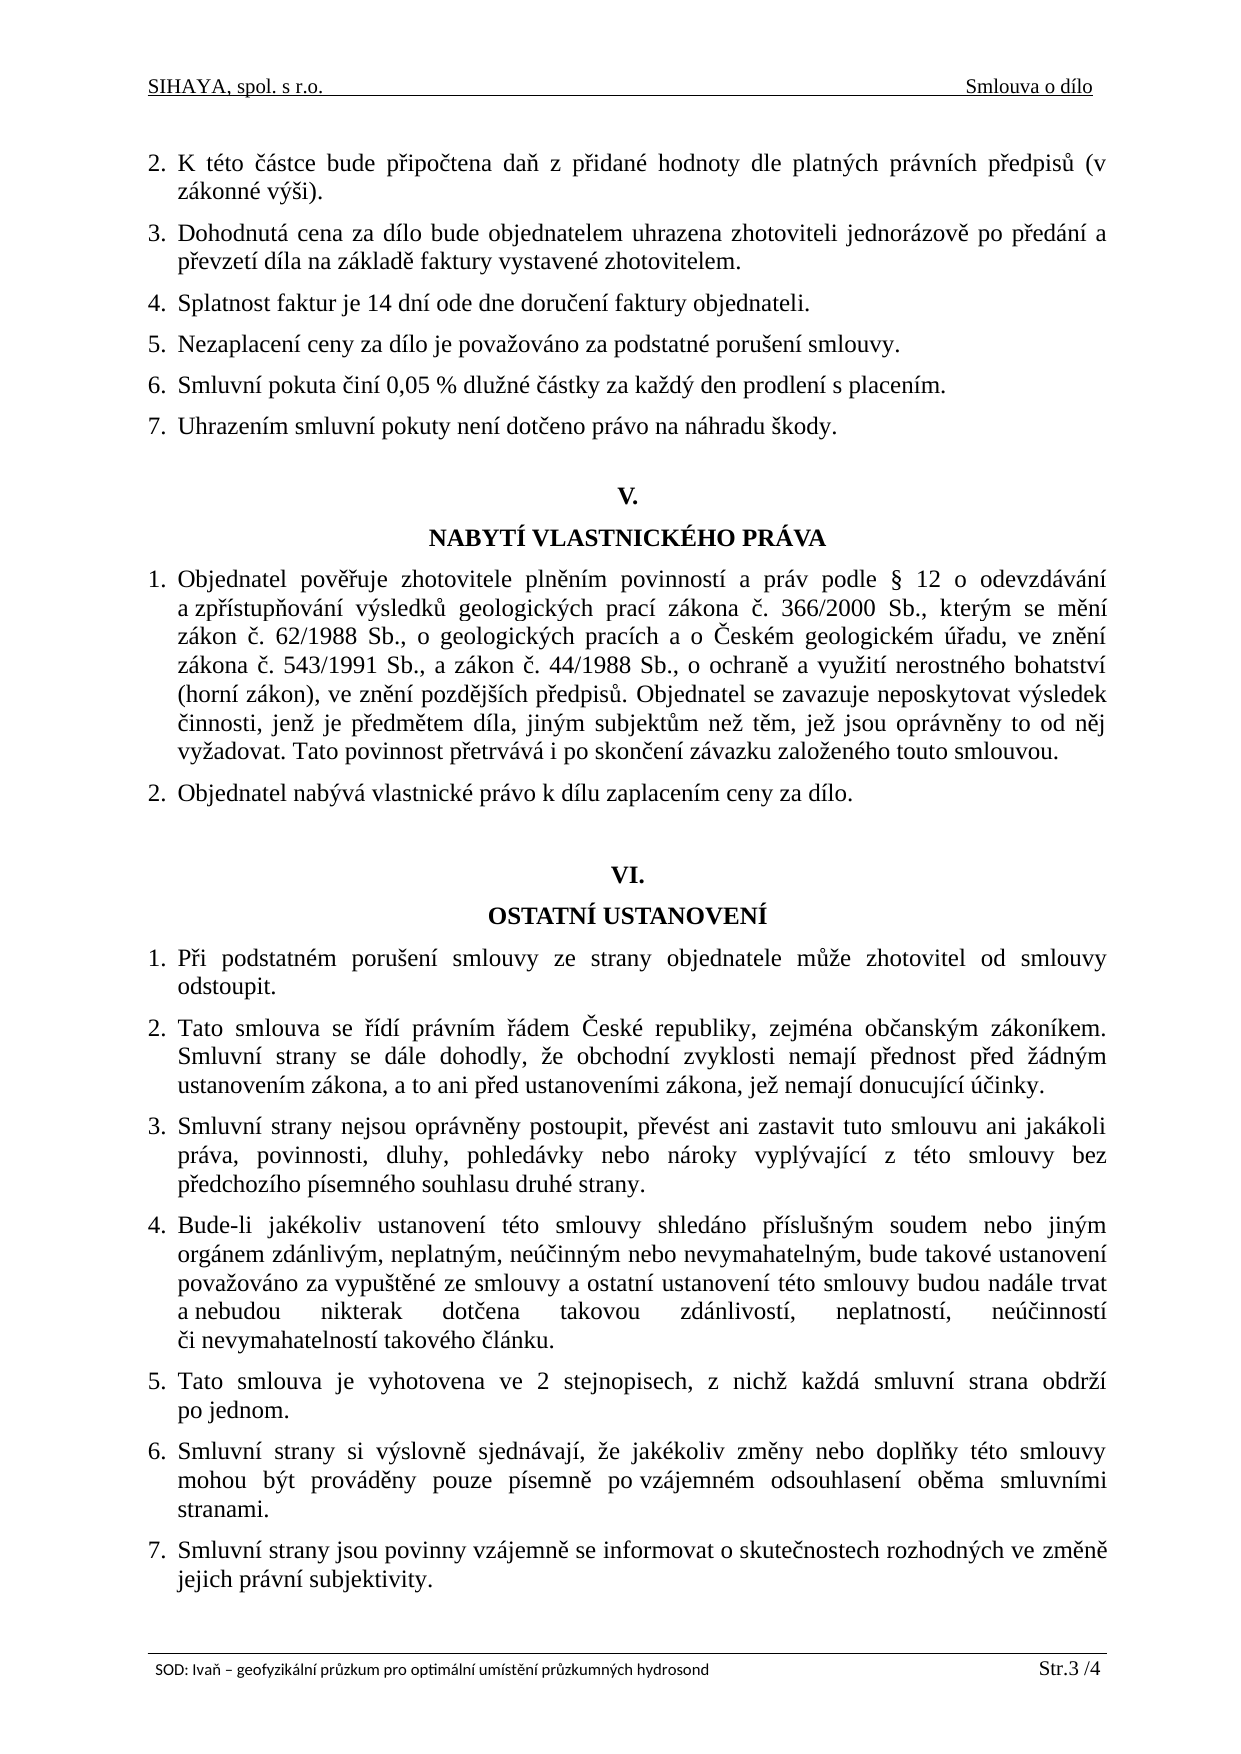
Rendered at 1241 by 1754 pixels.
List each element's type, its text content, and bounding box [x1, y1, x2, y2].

subtitle V. [148, 481, 1107, 510]
list K této částce bude připočtena daň z přidané hodnoty dle platných právních předpisů (v zákonné výši). [148, 148, 1107, 205]
subtitle NABYTÍ VLASTNICKÉHO PRÁVA [148, 523, 1107, 551]
list Uhrazením smluvní pokuty není dotčeno právo na náhradu škody. [148, 411, 1107, 440]
list Objednatel pověřuje zhotovitele plněním povinností a práv podle § 12 o odevzdávání a zpřístupňování výsledků geologických prací zákona č. 366/2000 Sb., kterým se mění zákon č. 62/1988 Sb., o geologických pracích a o Českém geologickém úřadu, ve znění zákona č. 543/1991 Sb., a zákon č. 44/1988 Sb., o ochraně a využití nerostného bohatství (horní zákon), ve znění pozdějších předpisů. Objednatel se zavazuje neposkytovat výsledek činnosti, jenž je předmětem díla, jiným subjektům než těm, jež jsou oprávněny to od něj vyžadovat. Tato povinnost přetrvává i po skončení závazku založeného touto smlouvou. [148, 564, 1107, 765]
list Tato smlouva se řídí právním řádem České republiky, zejména občanským zákoníkem. Smluvní strany se dále dohodly, že obchodní zvyklosti nemají přednost před žádným ustanovením zákona, a to ani před ustanoveními zákona, jež nemají donucující účinky. [148, 1013, 1107, 1099]
list Tato smlouva je vyhotovena ve 2 stejnopisech, z nichž každá smluvní strana obdrží po jednom. [148, 1366, 1107, 1424]
subtitle OSTATNÍ USTANOVENÍ [148, 901, 1107, 930]
list Dohodnutá cena za dílo bude objednatelem uhrazena zhotoviteli jednorázově po předání a převzetí díla na základě faktury vystavené zhotovitelem. [148, 218, 1107, 275]
list Při podstatném porušení smlouvy ze strany objednatele může zhotovitel od smlouvy odstoupit. [148, 943, 1107, 1000]
list Smluvní strany jsou povinny vzájemně se informovat o skutečnostech rozhodných ve změně jejich právní subjektivity. [148, 1535, 1107, 1593]
list Nezaplacení ceny za dílo je považováno za podstatné porušení smlouvy. [148, 329, 1107, 358]
list Smluvní pokuta činí 0,05 % dlužné částky za každý den prodlení s placením. [148, 370, 1107, 399]
list Smluvní strany si výslovně sjednávají, že jakékoliv změny nebo doplňky této smlouvy mohou být prováděny pouze písemně po vzájemném odsouhlasení oběma smluvními stranami. [148, 1436, 1107, 1523]
list Bude-li jakékoliv ustanovení této smlouvy shledáno příslušným soudem nebo jiným orgánem zdánlivým, neplatným, neúčinným nebo nevymahatelným, bude takové ustanovení považováno za vypuštěné ze smlouvy a ostatní ustanovení této smlouvy budou nadále trvat a nebudou nikterak dotčena takovou zdánlivostí, neplatností, neúčinností či nevymahatelností takového článku. [148, 1210, 1107, 1354]
list Smluvní strany nejsou oprávněny postoupit, převést ani zastavit tuto smlouvu ani jakákoli práva, povinnosti, dluhy, pohledávky nebo nároky vyplývající z této smlouvy bez předchozího písemného souhlasu druhé strany. [148, 1111, 1107, 1198]
list Splatnost faktur je 14 dní ode dne doručení faktury objednateli. [148, 288, 1107, 316]
subtitle VI. [148, 860, 1107, 889]
list Objednatel nabývá vlastnické právo k dílu zaplacením ceny za dílo. [148, 778, 1107, 806]
